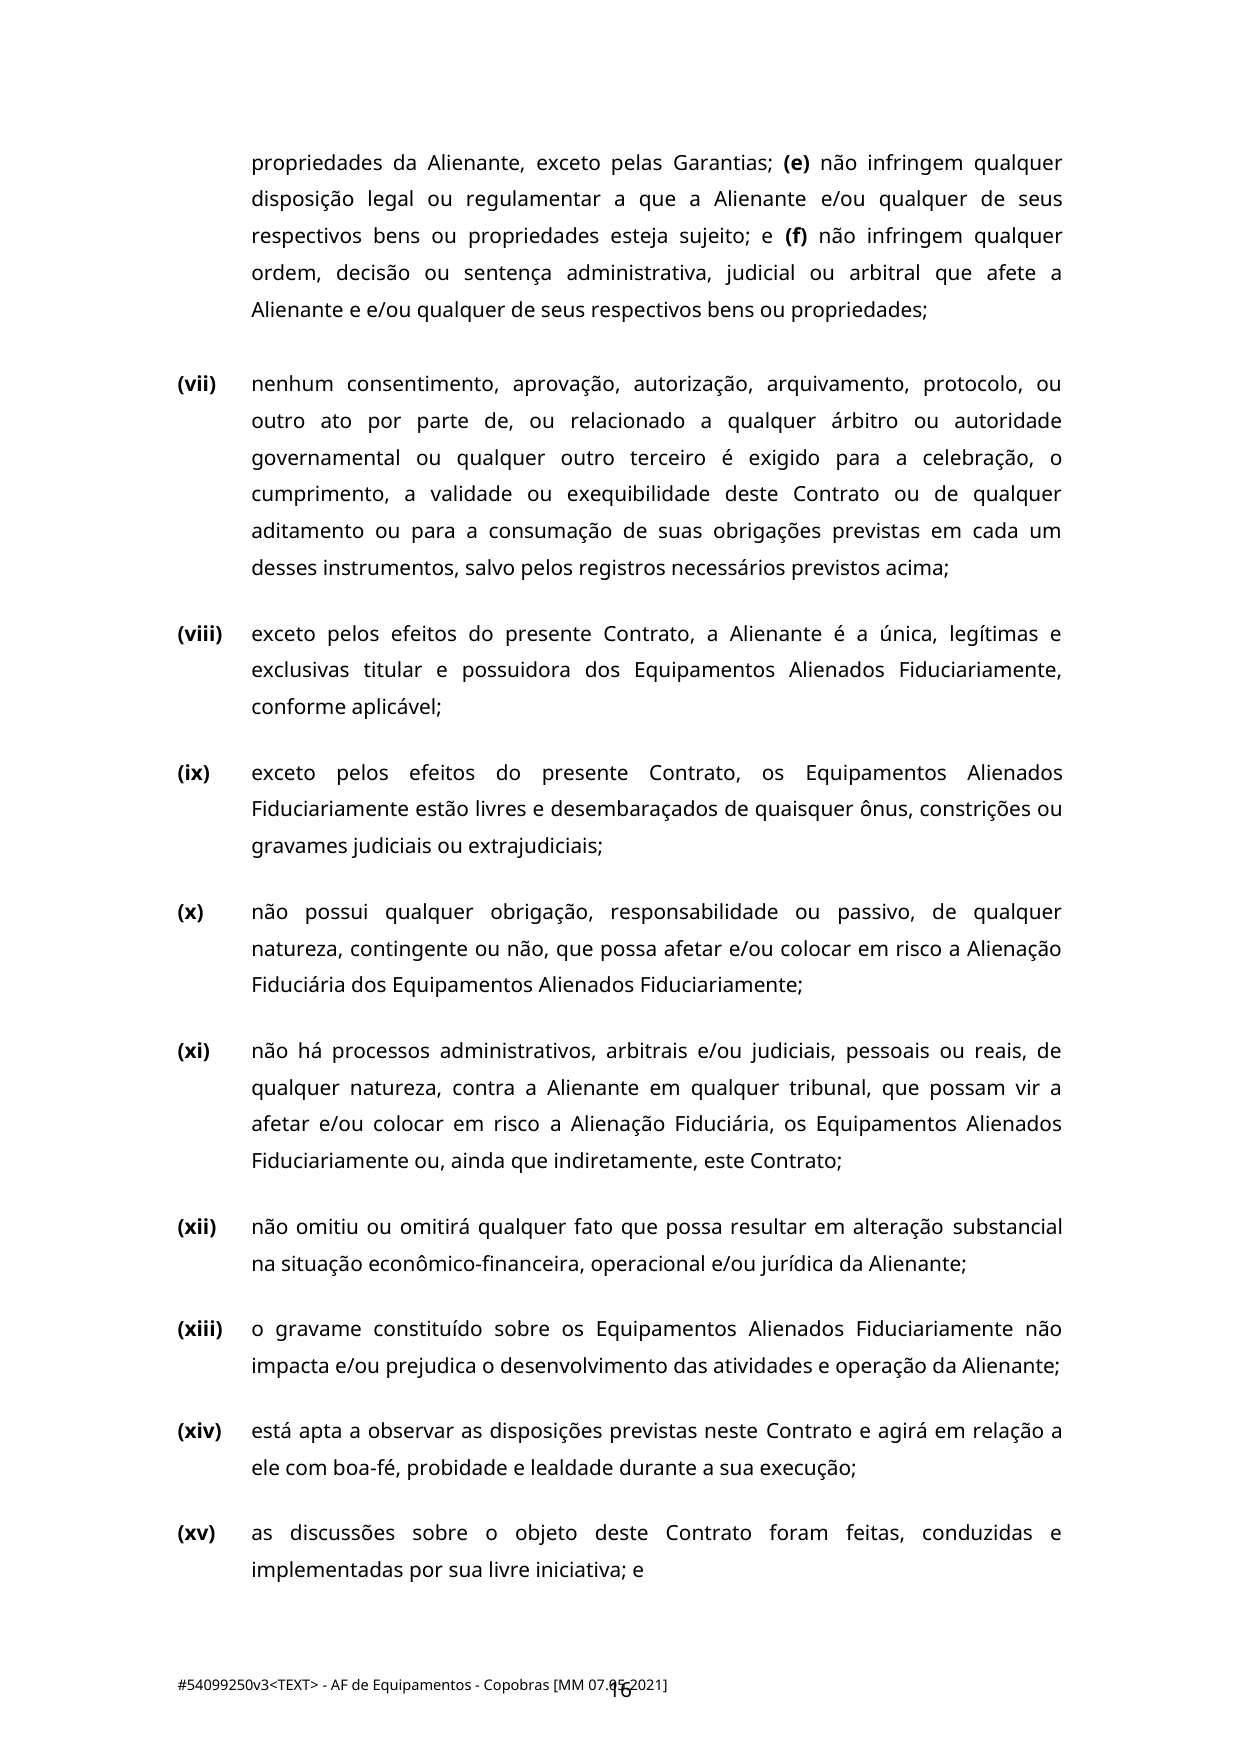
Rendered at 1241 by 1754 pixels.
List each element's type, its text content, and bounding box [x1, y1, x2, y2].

list não há processos administrativos, arbitrais e/ou judiciais, pessoais ou reais, de qualquer natureza, contra a Alienante em qualquer tribunal, que possam vir a afetar e/ou colocar em risco a Alienação Fiduciária, os Equipamentos Alienados Fiduciariamente ou, ainda que indiretamente, este Contrato; [177, 1036, 1063, 1175]
list exceto pelos efeitos do presente Contrato, a Alienante é a única, legítimas e exclusivas titular e possuidora dos Equipamentos Alienados Fiduciariamente, conforme aplicável; [177, 619, 1063, 721]
list o gravame constituído sobre os Equipamentos Alienados Fiduciariamente não impacta e/ou prejudica o desenvolvimento das atividades e operação da Alienante; [177, 1314, 1063, 1379]
list as discussões sobre o objeto deste Contrato foram feitas, conduzidas e implementadas por sua livre iniciativa; e [177, 1518, 1063, 1584]
list não possui qualquer obrigação, responsabilidade ou passivo, de qualquer natureza, contingente ou não, que possa afetar e/ou colocar em risco a Alienação Fiduciária dos Equipamentos Alienados Fiduciariamente; [177, 897, 1063, 999]
list não omitiu ou omitirá qualquer fato que possa resultar em alteração substancial na situação econômico-financeira, operacional e/ou jurídica da Alienante; [177, 1212, 1063, 1277]
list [177, 148, 1063, 324]
list está apta a observar as disposições previstas neste Contrato e agirá em relação a ele com boa-fé, probidade e lealdade durante a sua execução; [177, 1416, 1063, 1481]
list exceto pelos efeitos do presente Contrato, os Equipamentos Alienados Fiduciariamente estão livres e desembaraçados de quaisquer ônus, constrições ou gravames judiciais ou extrajudiciais; [177, 758, 1063, 860]
list nenhum consentimento, aprovação, autorização, arquivamento, protocolo, ou outro ato por parte de, ou relacionado a qualquer árbitro ou autoridade governamental ou qualquer outro terceiro é exigido para a celebração, o cumprimento, a validade ou exequibilidade deste Contrato ou de qualquer aditamento ou para a consumação de suas obrigações previstas em cada um desses instrumentos, salvo pelos registros necessários previstos acima; [177, 369, 1063, 582]
